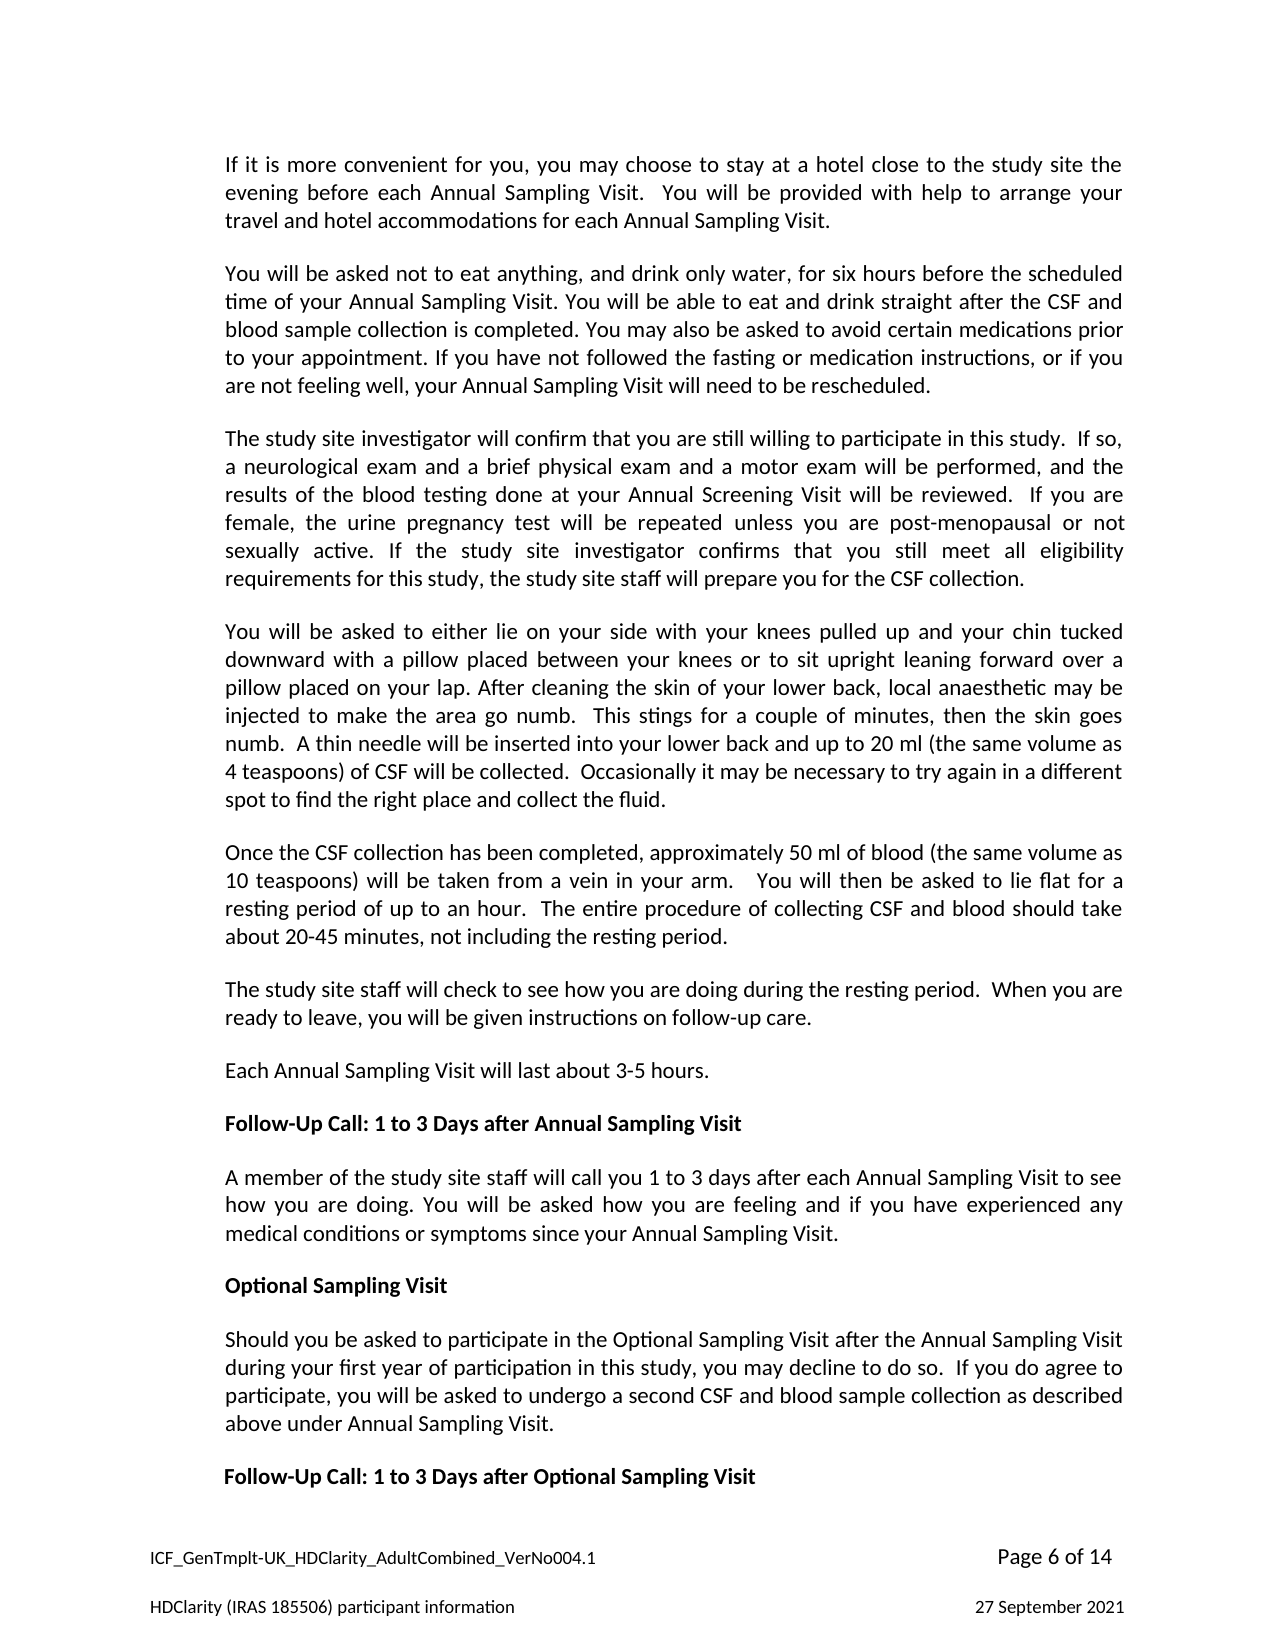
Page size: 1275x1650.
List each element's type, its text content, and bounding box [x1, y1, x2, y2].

text Optional Sampling Visit [225, 1272, 1125, 1300]
text Follow-Up Call: 1 to 3 Days after Optional Sampling Visit [224, 1462, 1125, 1490]
text Should you be asked to participate in the Optional Sampling Visit after the Annual Sampling Visit during your first year of participation in this study, you may decline to do so. If you do agree to participate, you will be asked to undergo a second CSF and blood sample collection as described above under Annual Sampling Visit. [225, 1325, 1125, 1437]
text You will be asked not to eat anything, and drink only water, for six hours before the scheduled time of your Annual Sampling Visit. You will be able to eat and drink straight after the CSF and blood sample collection is completed. You may also be asked to avoid certain medications prior to your appointment. If you have not followed the fasting or medication instructions, or if you are not feeling well, your Annual Sampling Visit will need to be rescheduled. [225, 259, 1125, 399]
text Once the CSF collection has been completed, approximately 50 ml of blood (the same volume as 10 teaspoons) will be taken from a vein in your arm. You will then be asked to lie flat for a resting period of up to an hour. The entire procedure of collecting CSF and blood should take about 20-45 minutes, not including the resting period. [225, 838, 1125, 951]
text If it is more convenient for you, you may choose to stay at a hotel close to the study site the evening before each Annual Sampling Visit. You will be provided with help to arrange your travel and hotel accommodations for each Annual Sampling Visit. [225, 150, 1125, 234]
text Follow-Up Call: 1 to 3 Days after Annual Sampling Visit [225, 1109, 1125, 1138]
text The study site staff will check to see how you are doing during the resting period. When you are ready to leave, you will be given instructions on follow-up care. [225, 976, 1125, 1032]
text You will be asked to either lie on your side with your knees pulled up and your chin tucked downward with a pillow placed between your knees or to sit upright leaning forward over a pillow placed on your lap. After cleaning the skin of your lower back, local anaesthetic may be injected to make the area go numb. This stings for a couple of minutes, then the skin goes numb. A thin needle will be inserted into your lower back and up to 20 ml (the same volume as 4 teaspoons) of CSF will be collected. Occasionally it may be necessary to try again in a different spot to find the right place and collect the fluid. [225, 617, 1125, 813]
text The study site investigator will confirm that you are still willing to participate in this study. If so, a neurological exam and a brief physical exam and a motor exam will be performed, and the results of the blood testing done at your Annual Screening Visit will be reviewed. If you are female, the urine pregnancy test will be repeated unless you are post-menopausal or not sexually active. If the study site investigator confirms that you still meet all eligibility requirements for this study, the study site staff will prepare you for the CSF collection. [225, 424, 1125, 592]
text A member of the study site staff will call you 1 to 3 days after each Annual Sampling Visit to see how you are doing. You will be asked how you are feeling and if you have experienced any medical conditions or symptoms since your Annual Sampling Visit. [225, 1163, 1125, 1247]
text Each Annual Sampling Visit will last about 3-5 hours. [225, 1057, 1125, 1084]
